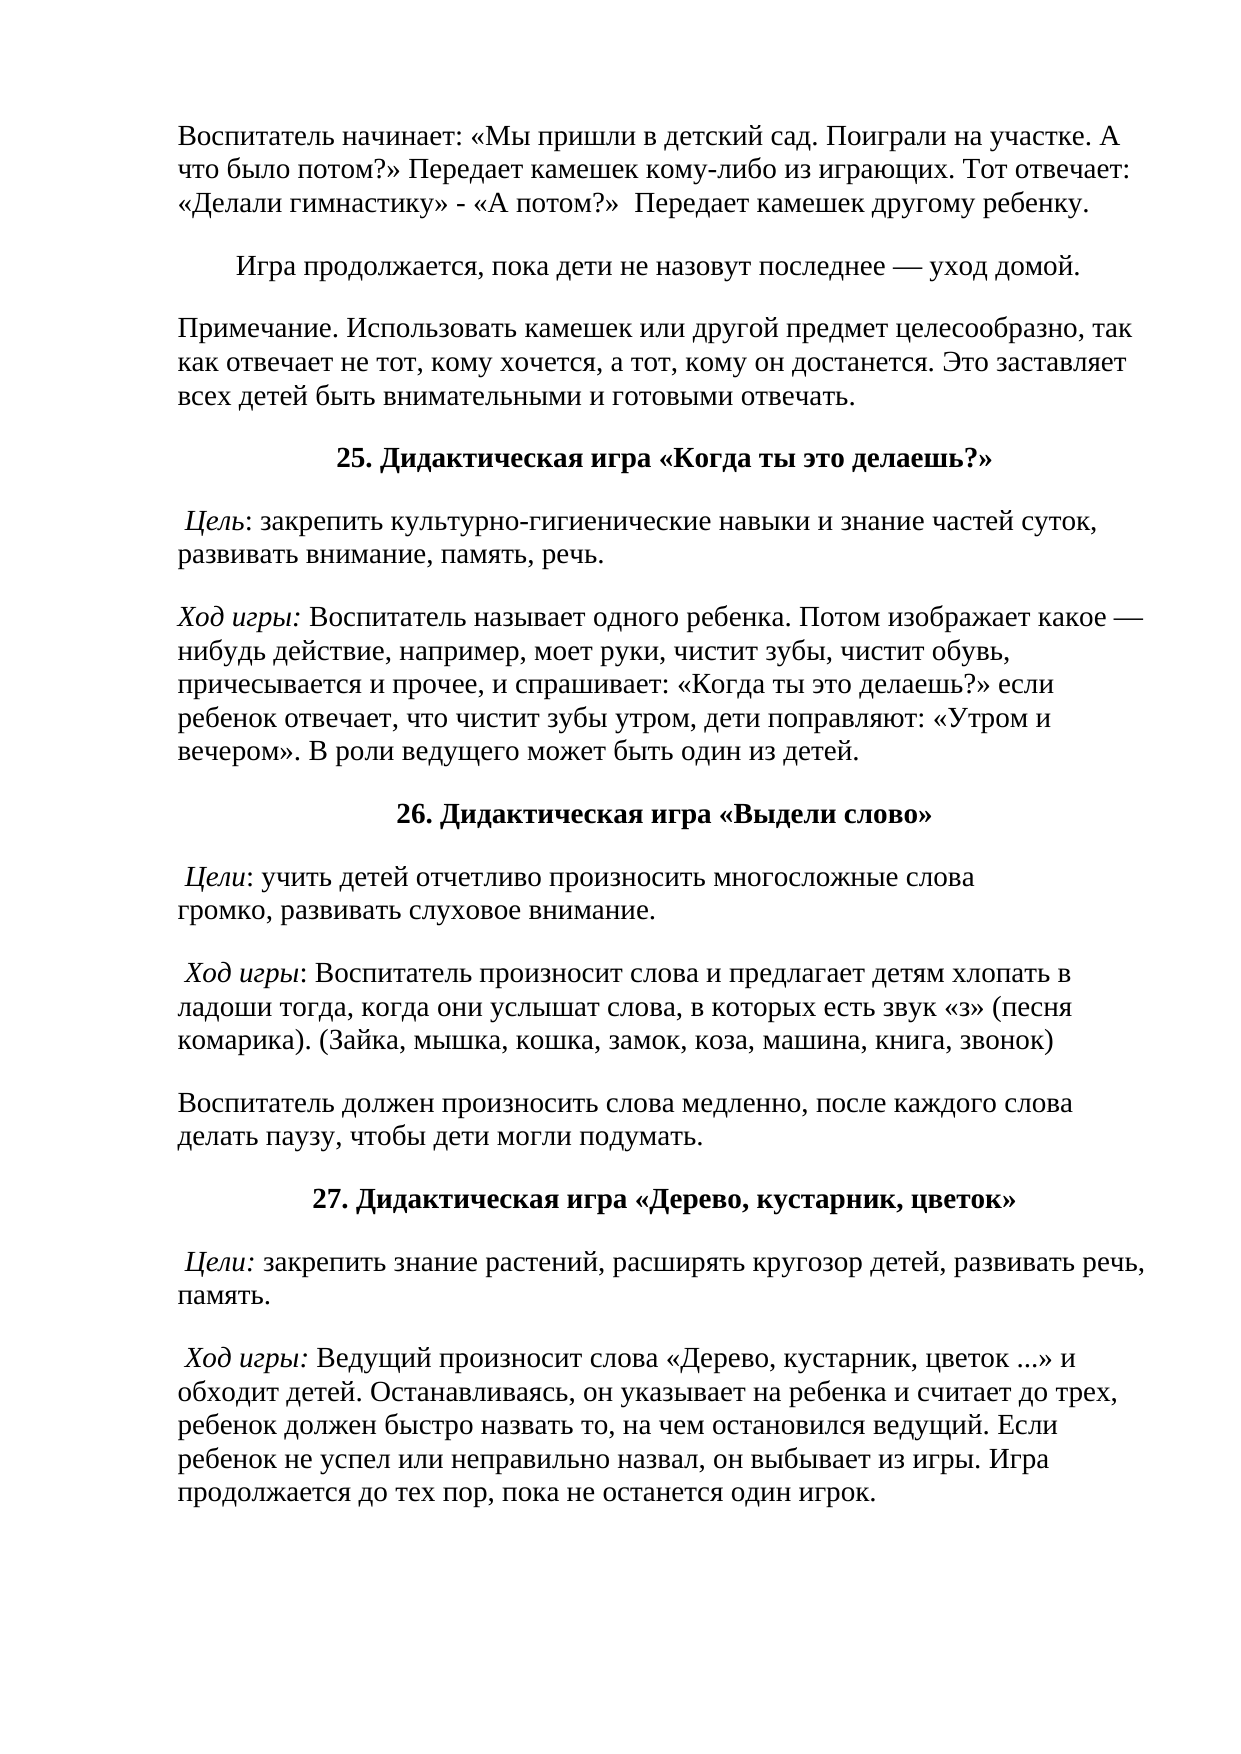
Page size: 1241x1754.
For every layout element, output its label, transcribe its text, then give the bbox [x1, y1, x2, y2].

text Цели: учить детей отчетливо произносить многосложные слова громко, развивать слуховое внимание. [177, 859, 1152, 926]
text Воспитатель начинает: «Мы пришли в детский сад. Поиграли на участке. А что было потом?» Передает камешек кому-либо из играющих. Тот отвечает: «Делали гимнастику» - «А потом?» Передает камешек другому ребенку. [177, 118, 1152, 219]
text Примечание. Использовать камешек или другой предмет целесообразно, так как отвечает не тот, кому хочется, а тот, кому он достанется. Это заставляет всех детей быть внимательными и готовыми отвечать. [177, 311, 1152, 411]
text 25. Дидактическая игра «Когда ты это делаешь?» [177, 440, 1152, 474]
text Игра продолжается, пока дети не назовут последнее — уход домой. [177, 248, 1152, 281]
text Цель: закрепить культурно-гигиенические навыки и знание частей суток, развивать внимание, память, речь. [177, 503, 1152, 570]
text Ход игры: Воспитатель произносит слова и предлагает детям хлопать в ладоши тогда, когда они услышат слова, в которых есть звук «з» (песня комарика). (Зайка, мышка, кошка, замок, коза, машина, книга, звонок) [177, 955, 1152, 1056]
text Ход игры: Воспитатель называет одного ребенка. Потом изображает какое — нибудь действие, например, моет руки, чистит зубы, чистит обувь, причесывается и прочее, и спрашивает: «Когда ты это делаешь?» если ребенок отвечает, что чистит зубы утром, дети поправляют: «Утром и вечером». В роли ведущего может быть один из детей. [177, 599, 1152, 767]
text 26. Дидактическая игра «Выдели слово» [177, 796, 1152, 830]
text Ход игры: Ведущий произносит слова «Дерево, кустарник, цветок ...» и обходит детей. Останавливаясь, он указывает на ребенка и считает до трех, ребенок должен быстро назвать то, на чем остановился ведущий. Если ребенок не успел или неправильно назвал, он выбывает из игры. Игра продолжается до тех пор, пока не останется один игрок. [177, 1340, 1152, 1508]
text Воспитатель должен произносить слова медленно, после каждого слова делать паузу, чтобы дети могли подумать. [177, 1085, 1152, 1152]
text Цели: закрепить знание растений, расширять кругозор детей, развивать речь, память. [177, 1244, 1152, 1311]
text 27. Дидактическая игра «Дерево, кустарник, цветок» [177, 1181, 1152, 1215]
